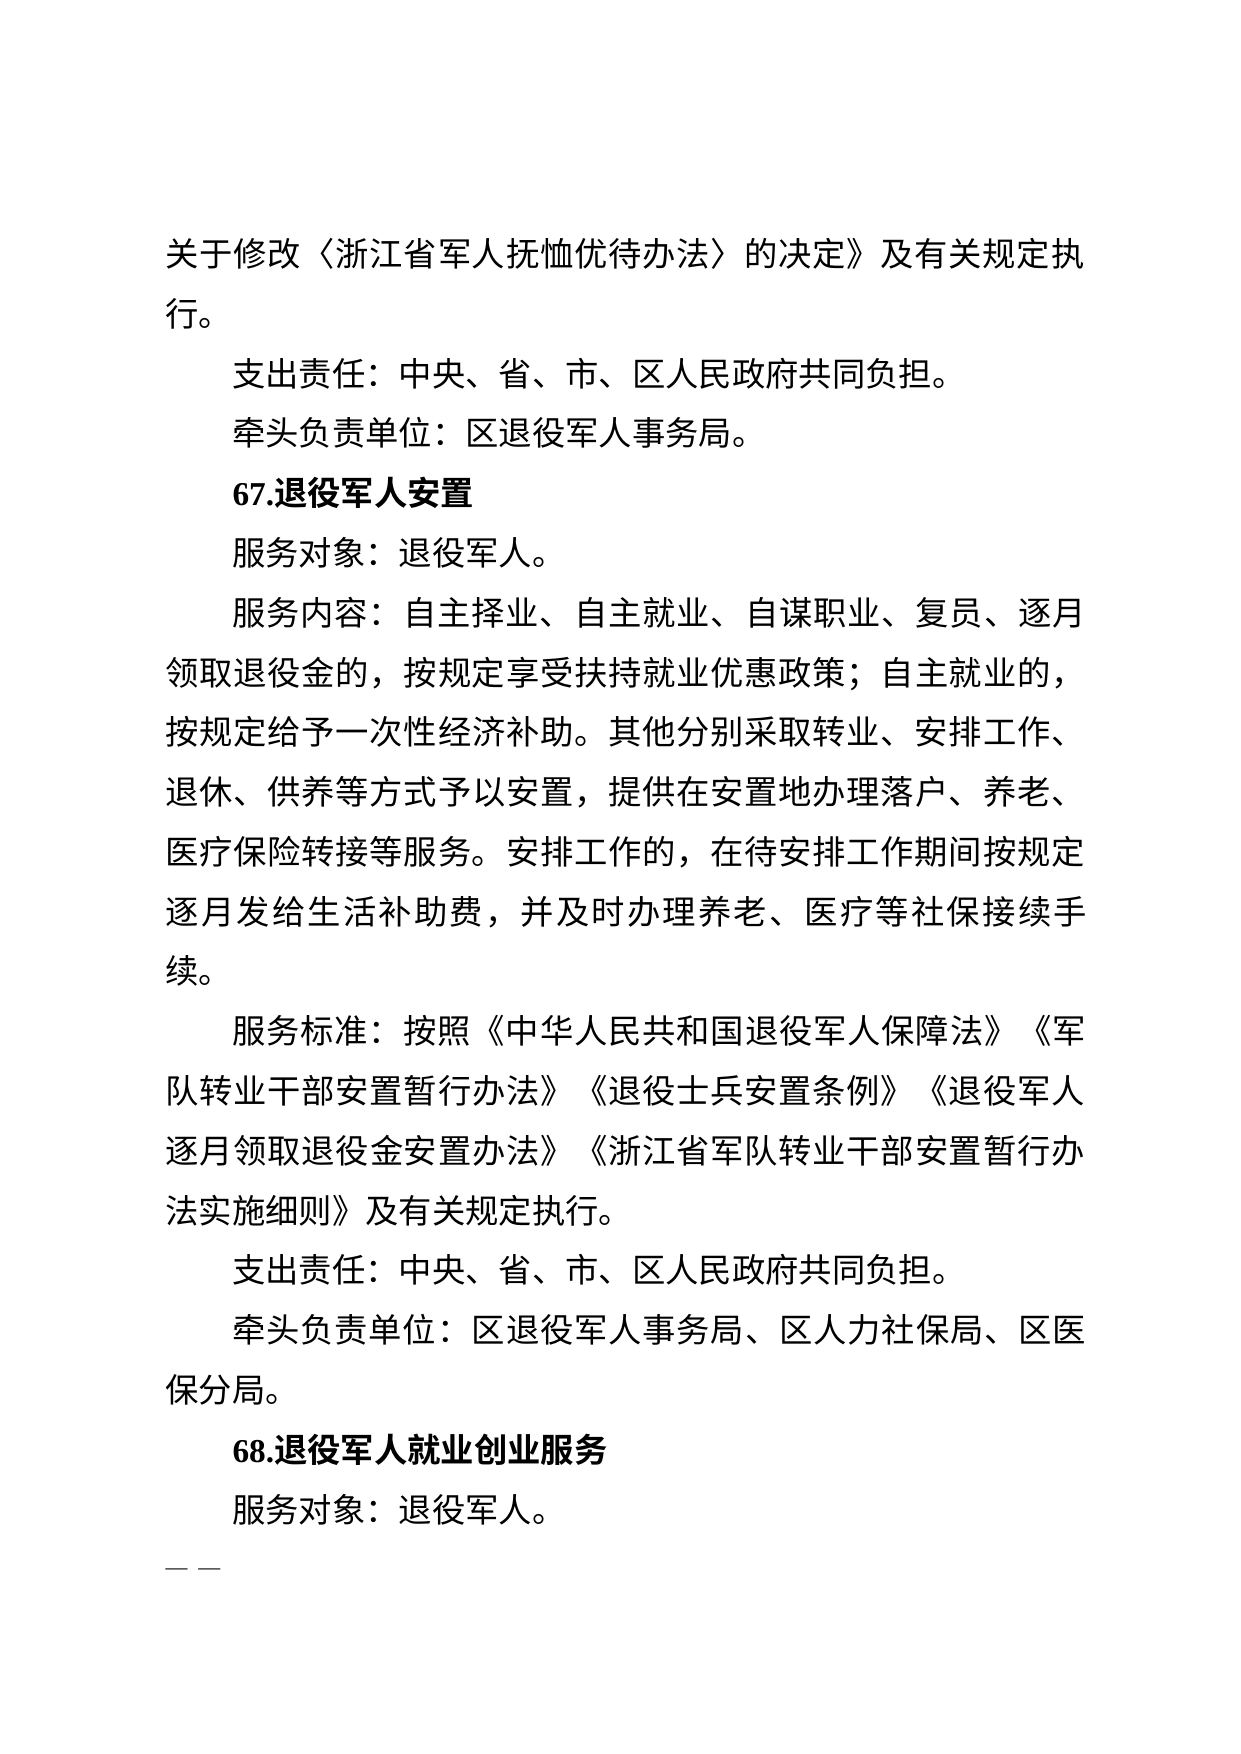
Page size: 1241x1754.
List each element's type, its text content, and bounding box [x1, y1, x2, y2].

text 服务标准：按照《中华人民共和国退役军人保障法》《军队转业干部安置暂行办法》《退役士兵安置条例》《退役军人逐月领取退役金安置办法》《浙江省军队转业干部安置暂行办法实施细则》及有关规定执行。 [165, 996, 1087, 1235]
text 牵头负责单位：区退役军人事务局。 [165, 398, 1087, 458]
text 支出责任：中央、省、市、区人民政府共同负担。 [165, 338, 1087, 398]
text 服务对象：退役军人。 [165, 1474, 1087, 1534]
text 67.退役军人安置 [165, 458, 1087, 517]
text 服务对象：退役军人。 [165, 517, 1087, 577]
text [165, 218, 1087, 338]
text 68.退役军人就业创业服务 [165, 1414, 1087, 1474]
text 支出责任：中央、省、市、区人民政府共同负担。 [165, 1235, 1087, 1295]
text 牵头负责单位：区退役军人事务局、区人力社保局、区医保分局。 [165, 1295, 1087, 1414]
text 服务内容：自主择业、自主就业、自谋职业、复员、逐月领取退役金的，按规定享受扶持就业优惠政策；自主就业的，按规定给予一次性经济补助。其他分别采取转业、安排工作、退休、供养等方式予以安置，提供在安置地办理落户、养老、医疗保险转接等服务。安排工作的，在待安排工作期间按规定逐月发给生活补助费，并及时办理养老、医疗等社保接续手续。 [165, 577, 1087, 996]
